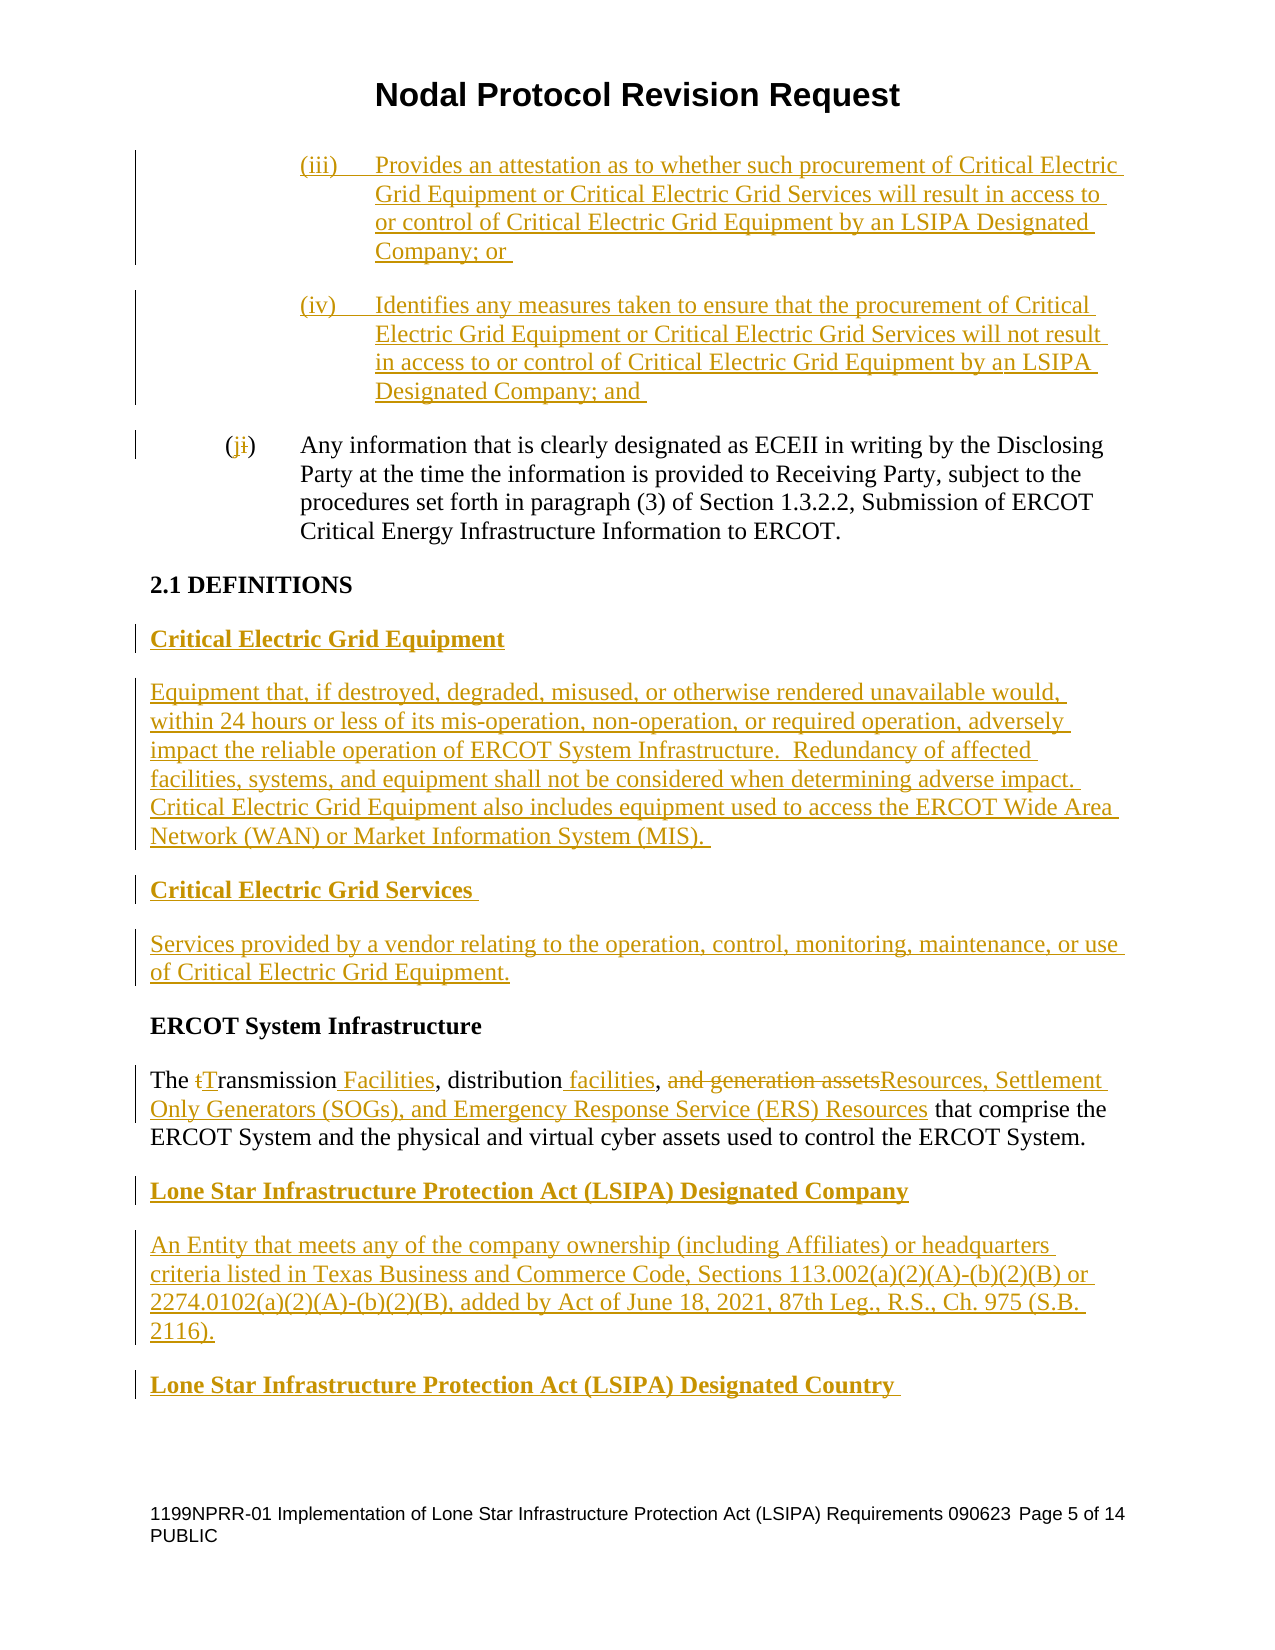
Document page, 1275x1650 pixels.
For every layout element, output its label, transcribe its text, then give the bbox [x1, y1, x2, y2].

text () Any information that is clearly designated as ECEII in writing by the Disclosing Party at the time the information is provided to Receiving Party, subject to the procedures set forth in paragraph (3) of Section 1.3.2.2, Submission of ERCOT Critical Energy Infrastructure Information to ERCOT. [225, 430, 1125, 545]
text ERCOT System Infrastructure [150, 1011, 1125, 1040]
subtitle 2.1 DEFINITIONS [150, 570, 1125, 599]
text The ransmission, distribution, that comprise the ERCOT System and the physical and virtual cyber assets used to control the ERCOT System. [150, 1065, 1125, 1151]
